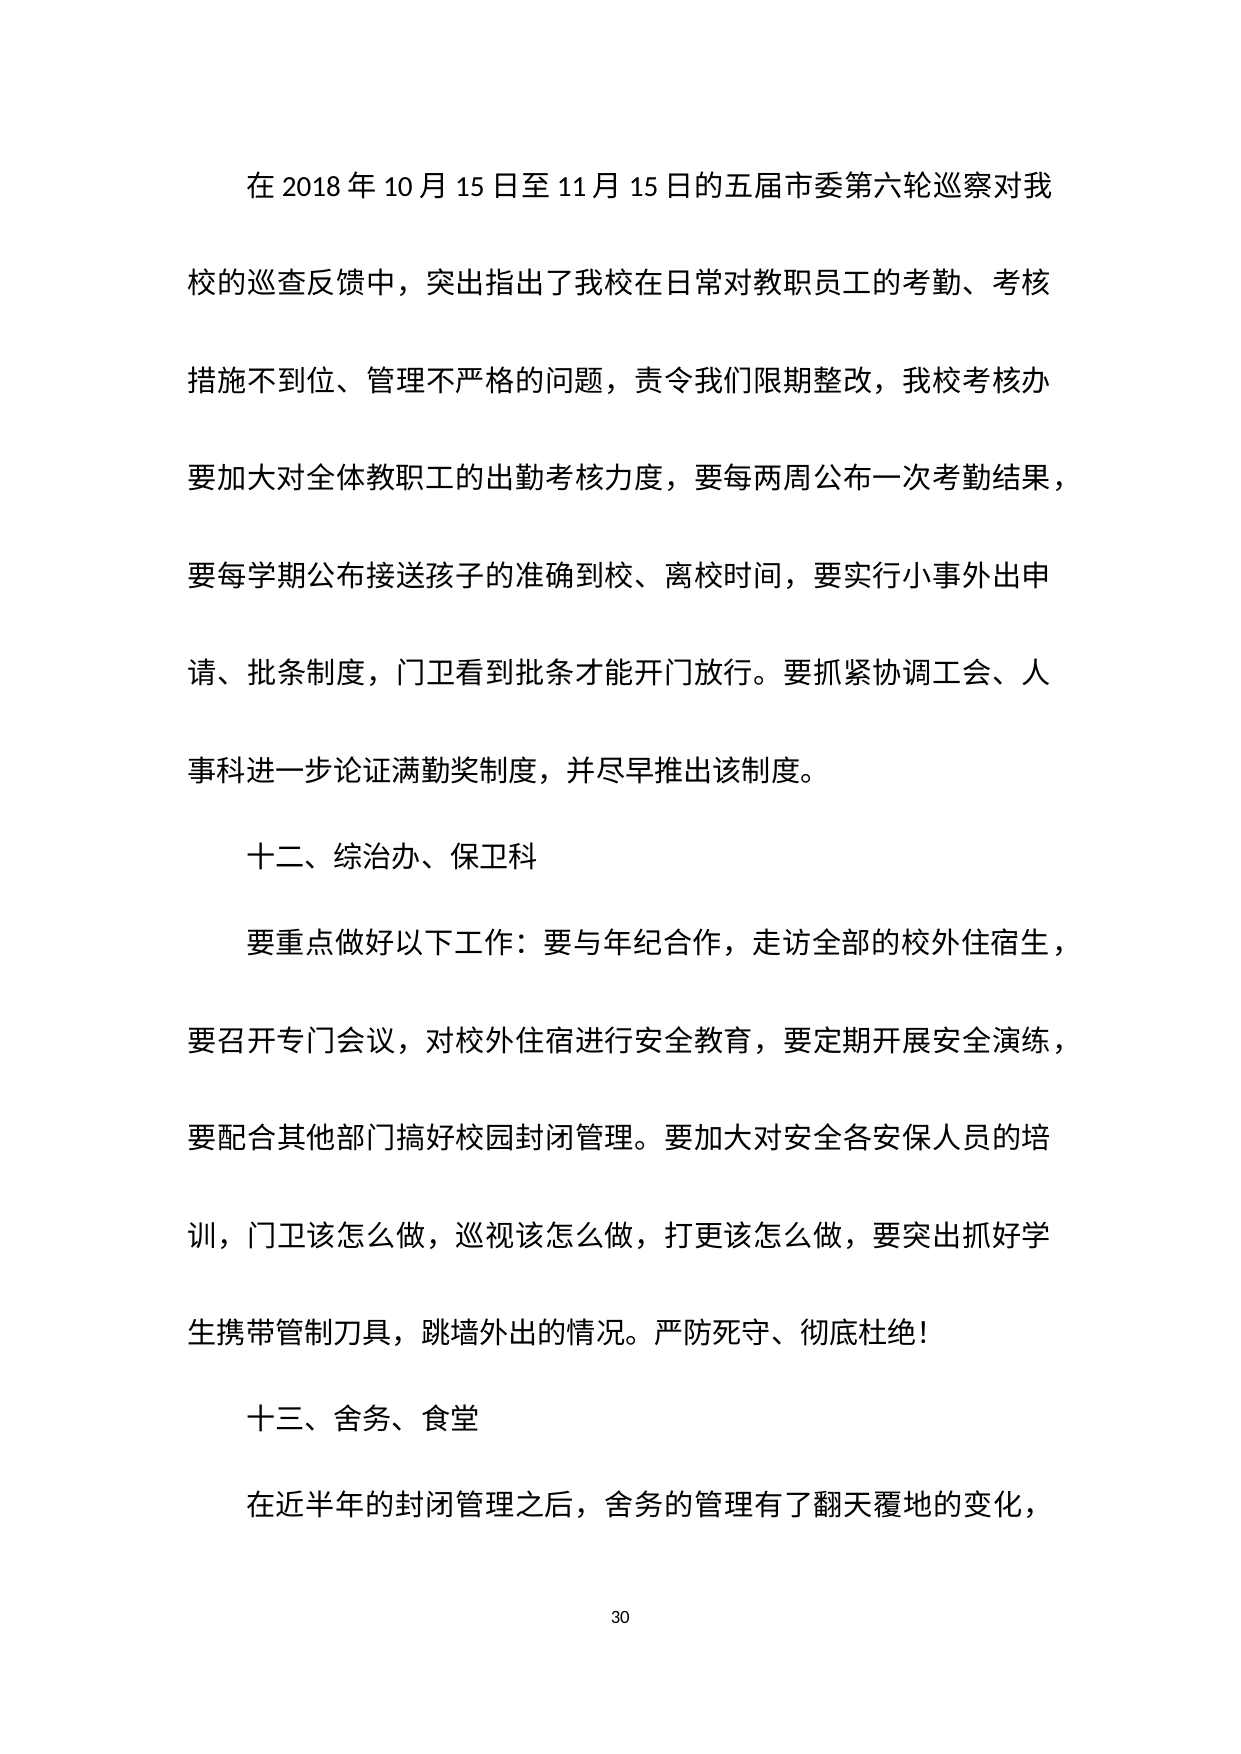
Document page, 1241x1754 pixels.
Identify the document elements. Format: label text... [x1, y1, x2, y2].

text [187, 1471, 1053, 1536]
text 十三、舍务、食堂 [187, 1384, 1053, 1449]
text 十二、综治办、保卫科 [187, 822, 1053, 887]
text 要重点做好以下工作：要与年纪合作，走访全部的校外住宿生，要召开专门会议，对校外住宿进行安全教育，要定期开展安全演练，要配合其他部门搞好校园封闭管理。要加大对安全各安保人员的培训，门卫该怎么做，巡视该怎么做，打更该怎么做，要突出抓好学生携带管制刀具，跳墙外出的情况。严防死守、彻底杜绝！ [187, 908, 1053, 1363]
text 在2018年10月15日至11月15日的五届市委第六轮巡察对我校的巡查反馈中，突出指出了我校在日常对教职员工的考勤、考核措施不到位、管理不严格的问题，责令我们限期整改，我校考核办要加大对全体教职工的出勤考核力度，要每两周公布一次考勤结果，要每学期公布接送孩子的准确到校、离校时间，要实行小事外出申请、批条制度，门卫看到批条才能开门放行。要抓紧协调工会、人事科进一步论证满勤奖制度，并尽早推出该制度。 [187, 151, 1053, 801]
